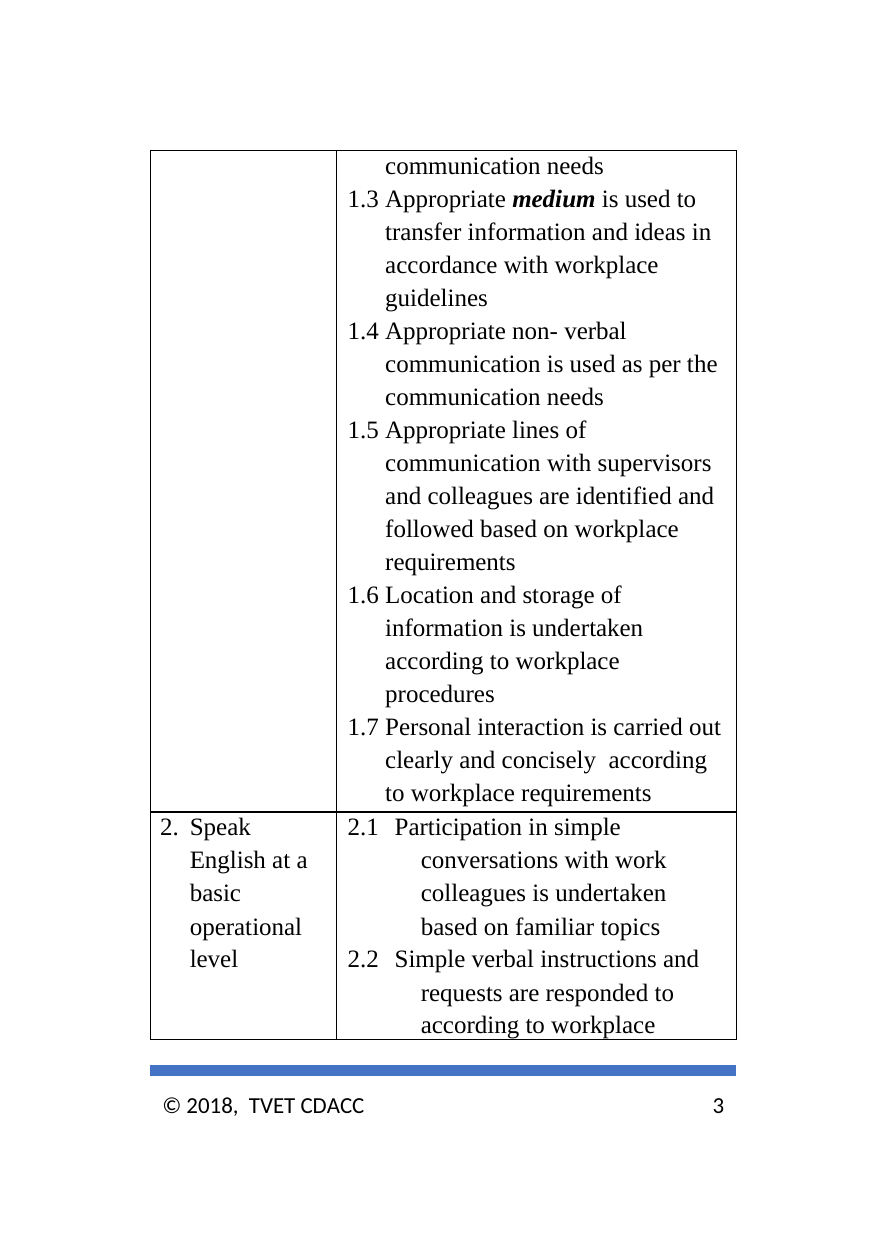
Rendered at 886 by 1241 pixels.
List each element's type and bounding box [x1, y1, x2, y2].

table_cell [151, 813, 336, 1039]
table_cell [337, 151, 736, 811]
table_cell [151, 151, 336, 811]
table_cell [337, 813, 736, 1039]
